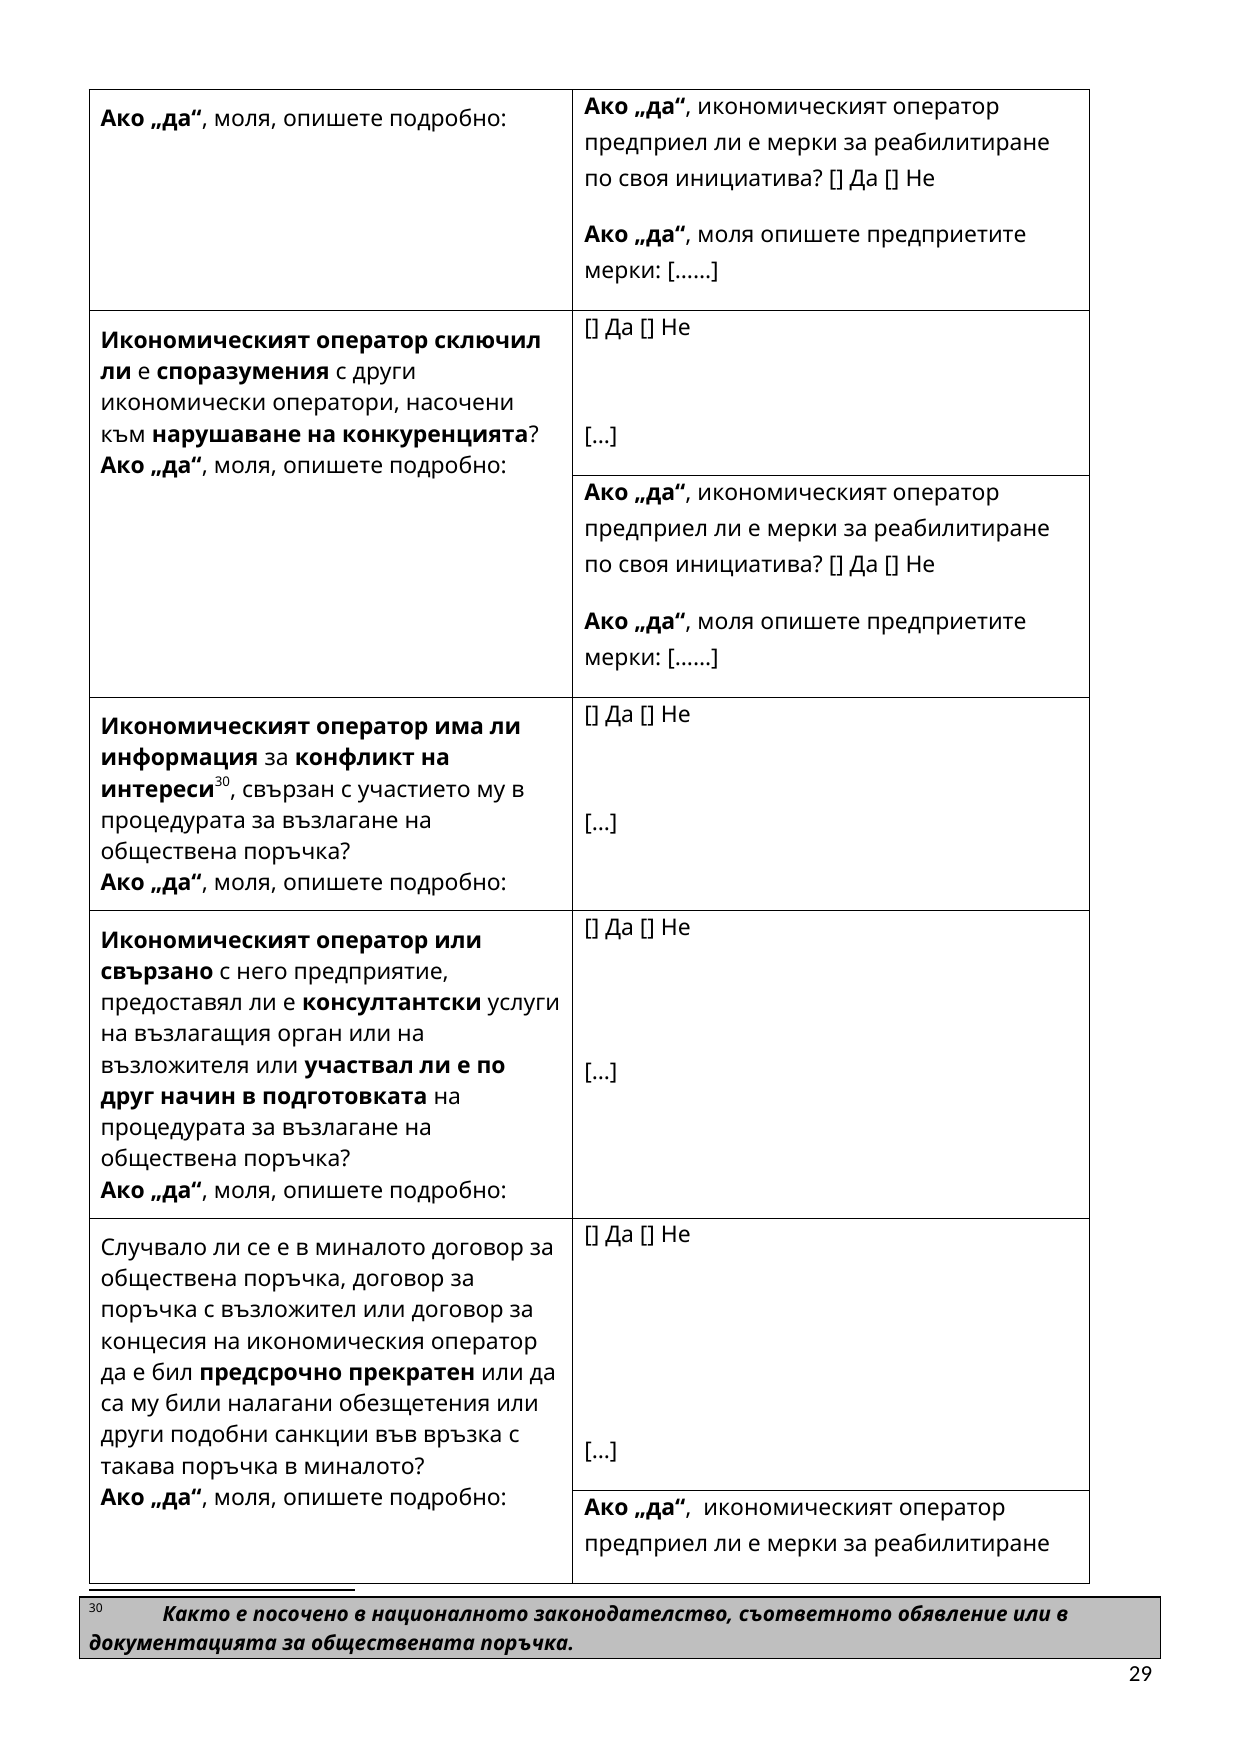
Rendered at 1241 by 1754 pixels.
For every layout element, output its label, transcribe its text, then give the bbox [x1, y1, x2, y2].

table_cell Икономическият оператор или свързано с него предприятие, предоставял ли е консултантски услуги на възлагащия орган или на възложителя или участвал ли е по друг начин в подготовката на процедурата за възлагане на обществена поръчка? Ако „да“, моля, опишете подробно: [90, 911, 572, 1217]
table_cell [] Да [] Не […] [573, 698, 1089, 910]
table_cell [] Да [] Не […] [573, 311, 1089, 475]
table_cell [573, 1491, 1089, 1582]
table_cell [] Да [] Не […] [573, 911, 1089, 1217]
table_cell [90, 90, 572, 310]
table_cell [] Да [] Не […] [573, 1219, 1089, 1490]
table_cell Случвало ли се е в миналото договор за обществена поръчка, договор за поръчка с възложител или договор за концесия на икономическия оператор да е бил предсрочно прекратен или да са му били налагани обезщетения или други подобни санкции във връзка с такава поръчка в миналото? Ако „да“, моля, опишете подробно: [90, 1219, 572, 1582]
table_cell Икономическият оператор има ли информация за конфликт на интереси, свързан с участието му в процедурата за възлагане на обществена поръчка? Ако „да“, моля, опишете подробно: [90, 698, 572, 910]
table_cell Икономическият оператор сключил ли е споразумения с други икономически оператори, насочени към нарушаване на конкуренцията? Ако „да“, моля, опишете подробно: [90, 311, 572, 697]
